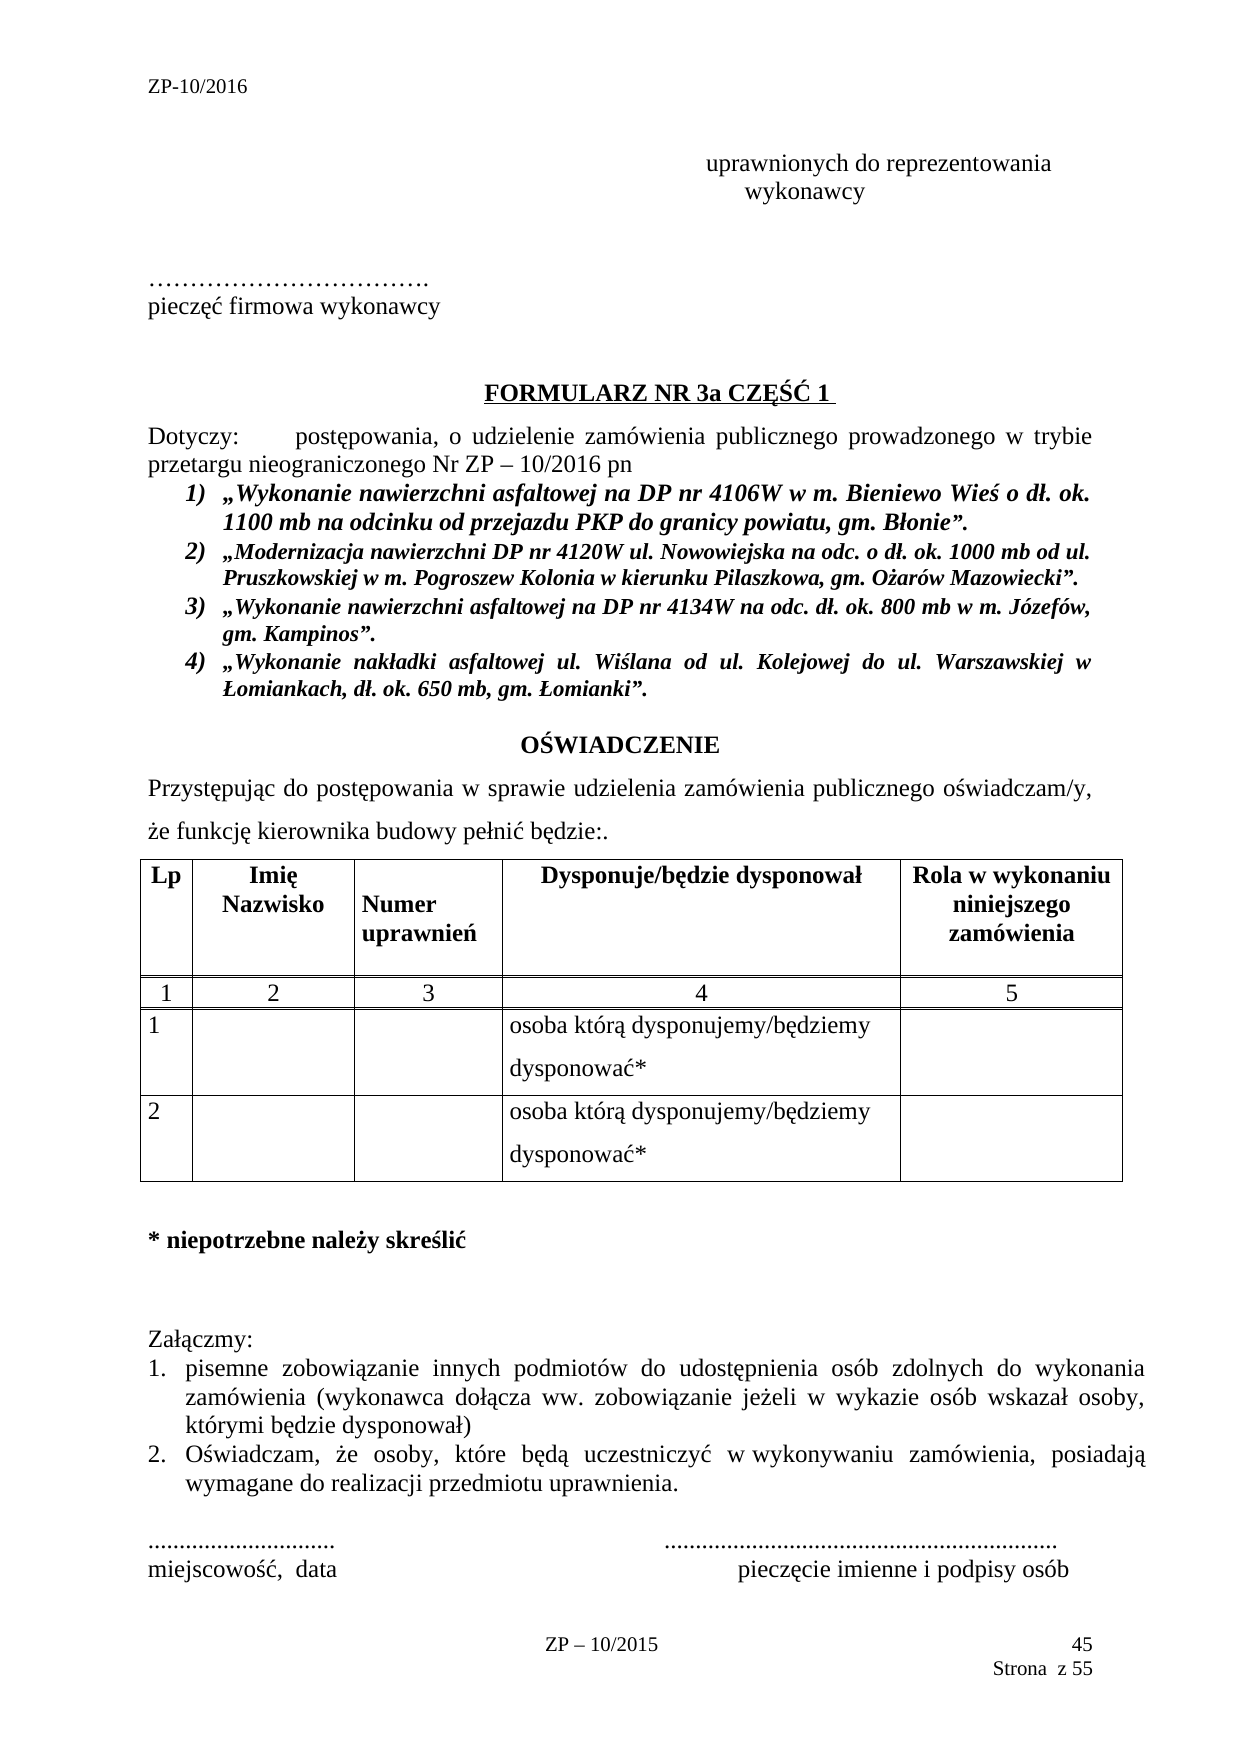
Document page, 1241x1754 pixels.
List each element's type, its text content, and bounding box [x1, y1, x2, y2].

text ……………………………. [148, 263, 1093, 291]
table_cell osoba którą dysponujemy/będziemy dysponować* [503, 1096, 900, 1181]
table_cell [901, 1010, 1122, 1095]
table_cell 4 [503, 978, 900, 1007]
text Załączmy: [148, 1324, 1093, 1353]
table_cell 2 [193, 978, 354, 1007]
text * niepotrzebne należy skreślić [148, 1225, 1093, 1254]
table_cell [355, 1010, 502, 1095]
text miejscowość, data pieczęcie imienne i podpisy osób [148, 1554, 1093, 1583]
table_cell [193, 1010, 354, 1095]
table_cell [355, 1096, 502, 1181]
table_header Imię Nazwisko [193, 860, 354, 975]
list Oświadczam, że osoby, które będą uczestniczyć w wykonywaniu zamówienia, posiadają wymagane do realizacji przedmiotu uprawnienia. [148, 1439, 1146, 1497]
table_header Rola w wykonaniu niniejszego zamówienia [901, 860, 1122, 975]
text uprawnionych do reprezentowania wykonawcy [517, 148, 1093, 205]
table_header Numer uprawnień [355, 860, 502, 975]
list „Modernizacja nawierzchni DP nr 4120W ul. Nowowiejska na odc. o dł. ok. 1000 mb od ul. Pruszkowskiej w m. Pogroszew Kolonia w kierunku Pilaszkowa, gm. Ożarów Mazowiecki”. [185, 536, 1093, 591]
table_cell osoba którą dysponujemy/będziemy dysponować* [503, 1010, 900, 1095]
table_header Dysponuje/będzie dysponował [503, 860, 900, 975]
text Przystępując do postępowania w sprawie udzielenia zamówienia publicznego oświadczam/y, że funkcję kierownika budowy pełnić będzie:. [148, 773, 1093, 845]
list „Wykonanie nawierzchni asfaltowej na DP nr 4134W na odc. dł. ok. 800 mb w m. Józefów, gm. Kampinos”. [185, 591, 1093, 646]
table_header Lp [141, 860, 192, 975]
table_cell 3 [355, 978, 502, 1007]
table_cell [193, 1096, 354, 1181]
table_cell 2 [141, 1096, 192, 1181]
text pieczęć firmowa wykonawcy [148, 291, 1093, 320]
text .............................. ............................................................... [148, 1525, 1093, 1554]
table_cell [901, 1096, 1122, 1181]
list „Wykonanie nakładki asfaltowej ul. Wiślana od ul. Kolejowej do ul. Warszawskiej w Łomiankach, dł. ok. 650 mb, gm. Łomianki”. [185, 646, 1093, 701]
text OŚWIADCZENIE [148, 730, 1093, 758]
text Dotyczy: postępowania, o udzielenie zamówienia publicznego prowadzonego w trybie przetargu nieograniczonego Nr ZP – 10/2016 pn [148, 421, 1093, 478]
list pisemne zobowiązanie innych podmiotów do udostępnienia osób zdolnych do wykonania zamówienia (wykonawca dołącza ww. zobowiązanie jeżeli w wykazie osób wskazał osoby, którymi będzie dysponował) [148, 1353, 1146, 1439]
table_cell 1 [141, 978, 192, 1007]
text FORMULARZ NR 3a CZĘŚĆ 1 [221, 378, 1093, 406]
table_cell 1 [141, 1010, 192, 1095]
table_cell 5 [901, 978, 1122, 1007]
list „Wykonanie nawierzchni asfaltowej na DP nr 4106W w m. Bieniewo Wieś o dł. ok. 1100 mb na odcinku od przejazdu PKP do granicy powiatu, gm. Błonie”. [185, 478, 1093, 536]
